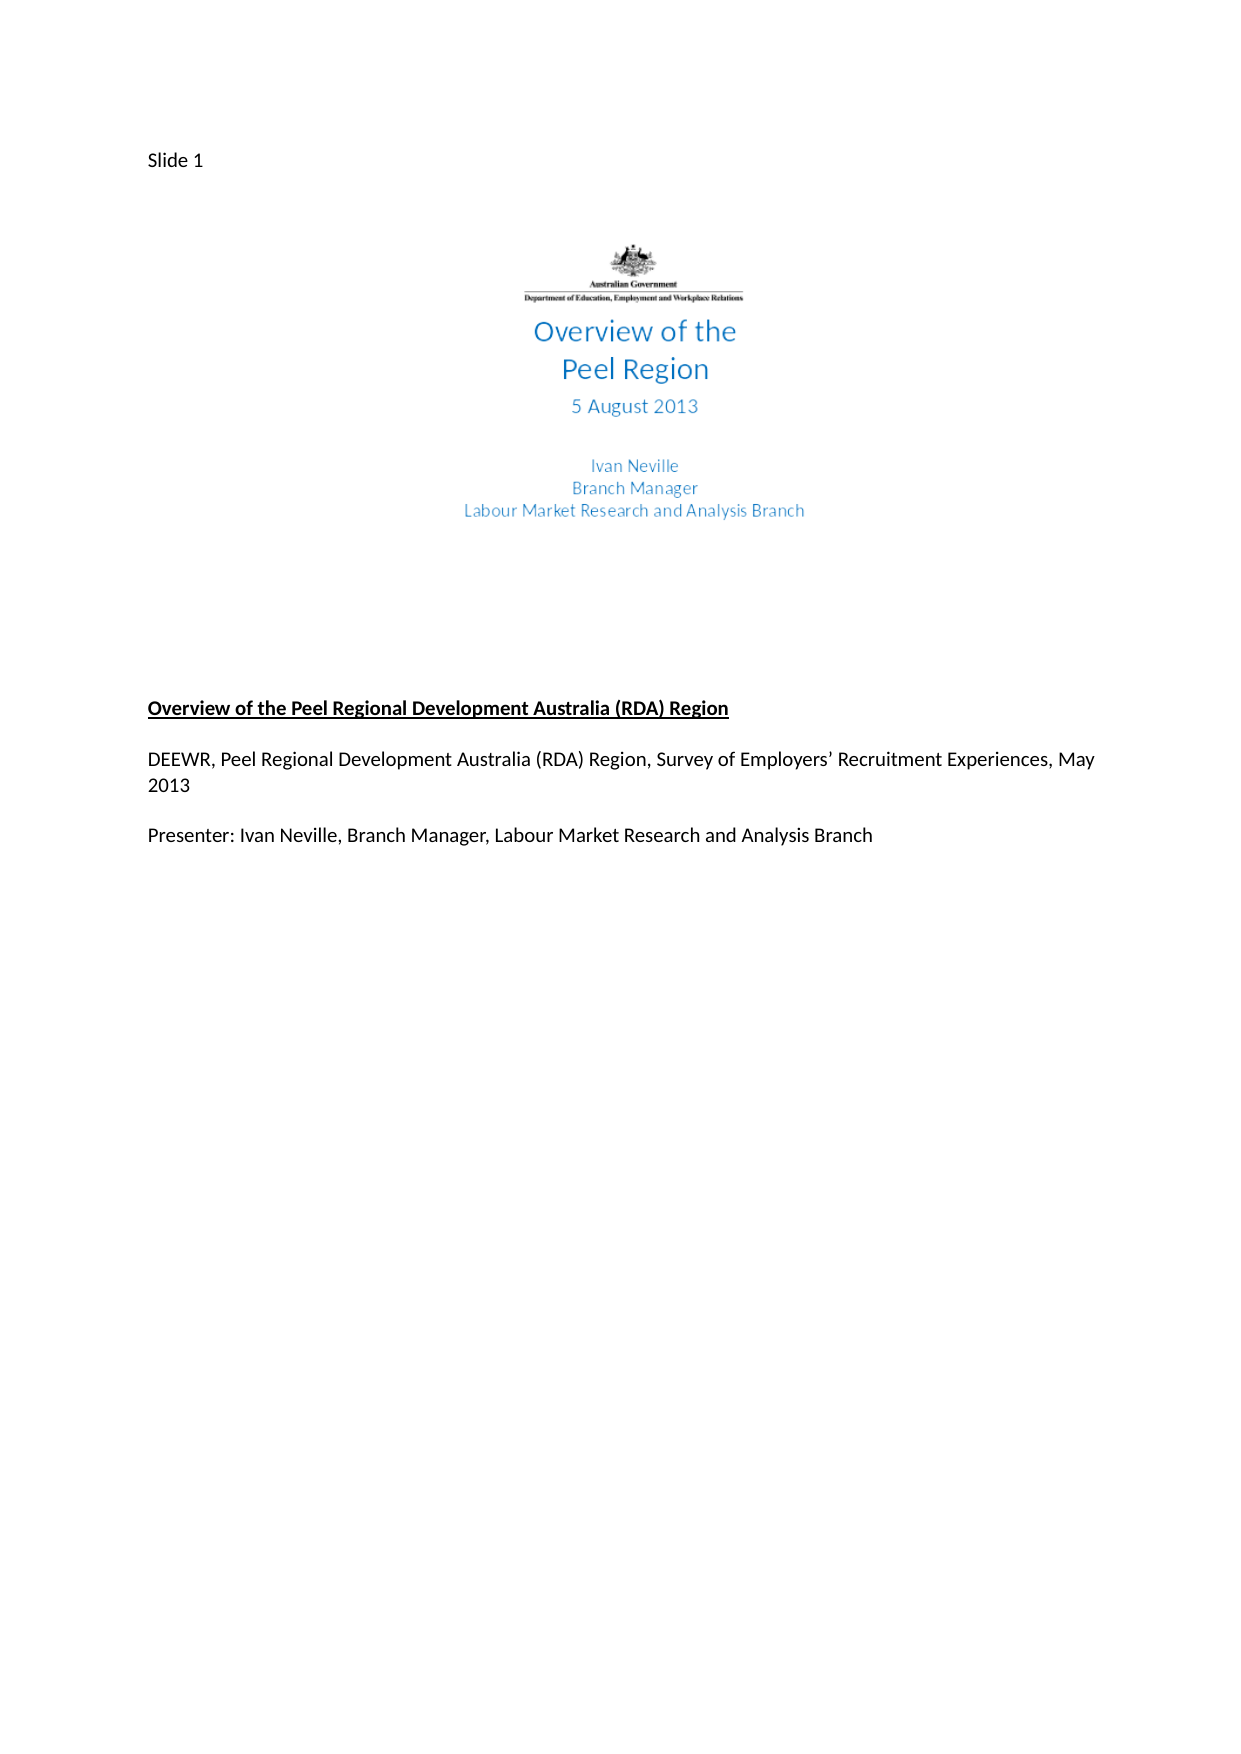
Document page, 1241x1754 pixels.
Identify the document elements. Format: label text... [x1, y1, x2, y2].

text Slide 1 [148, 148, 1122, 173]
text DEEWR, Peel Regional Development Australia (RDA) Region, Survey of Employers’ Recruitment Experiences, May 2013 [148, 746, 1122, 797]
text Presenter: Ivan Neville, Branch Manager, Labour Market Research and Analysis Branch [148, 823, 1122, 848]
text Overview of the Peel Regional Development Australia (RDA) Region [148, 696, 1122, 721]
